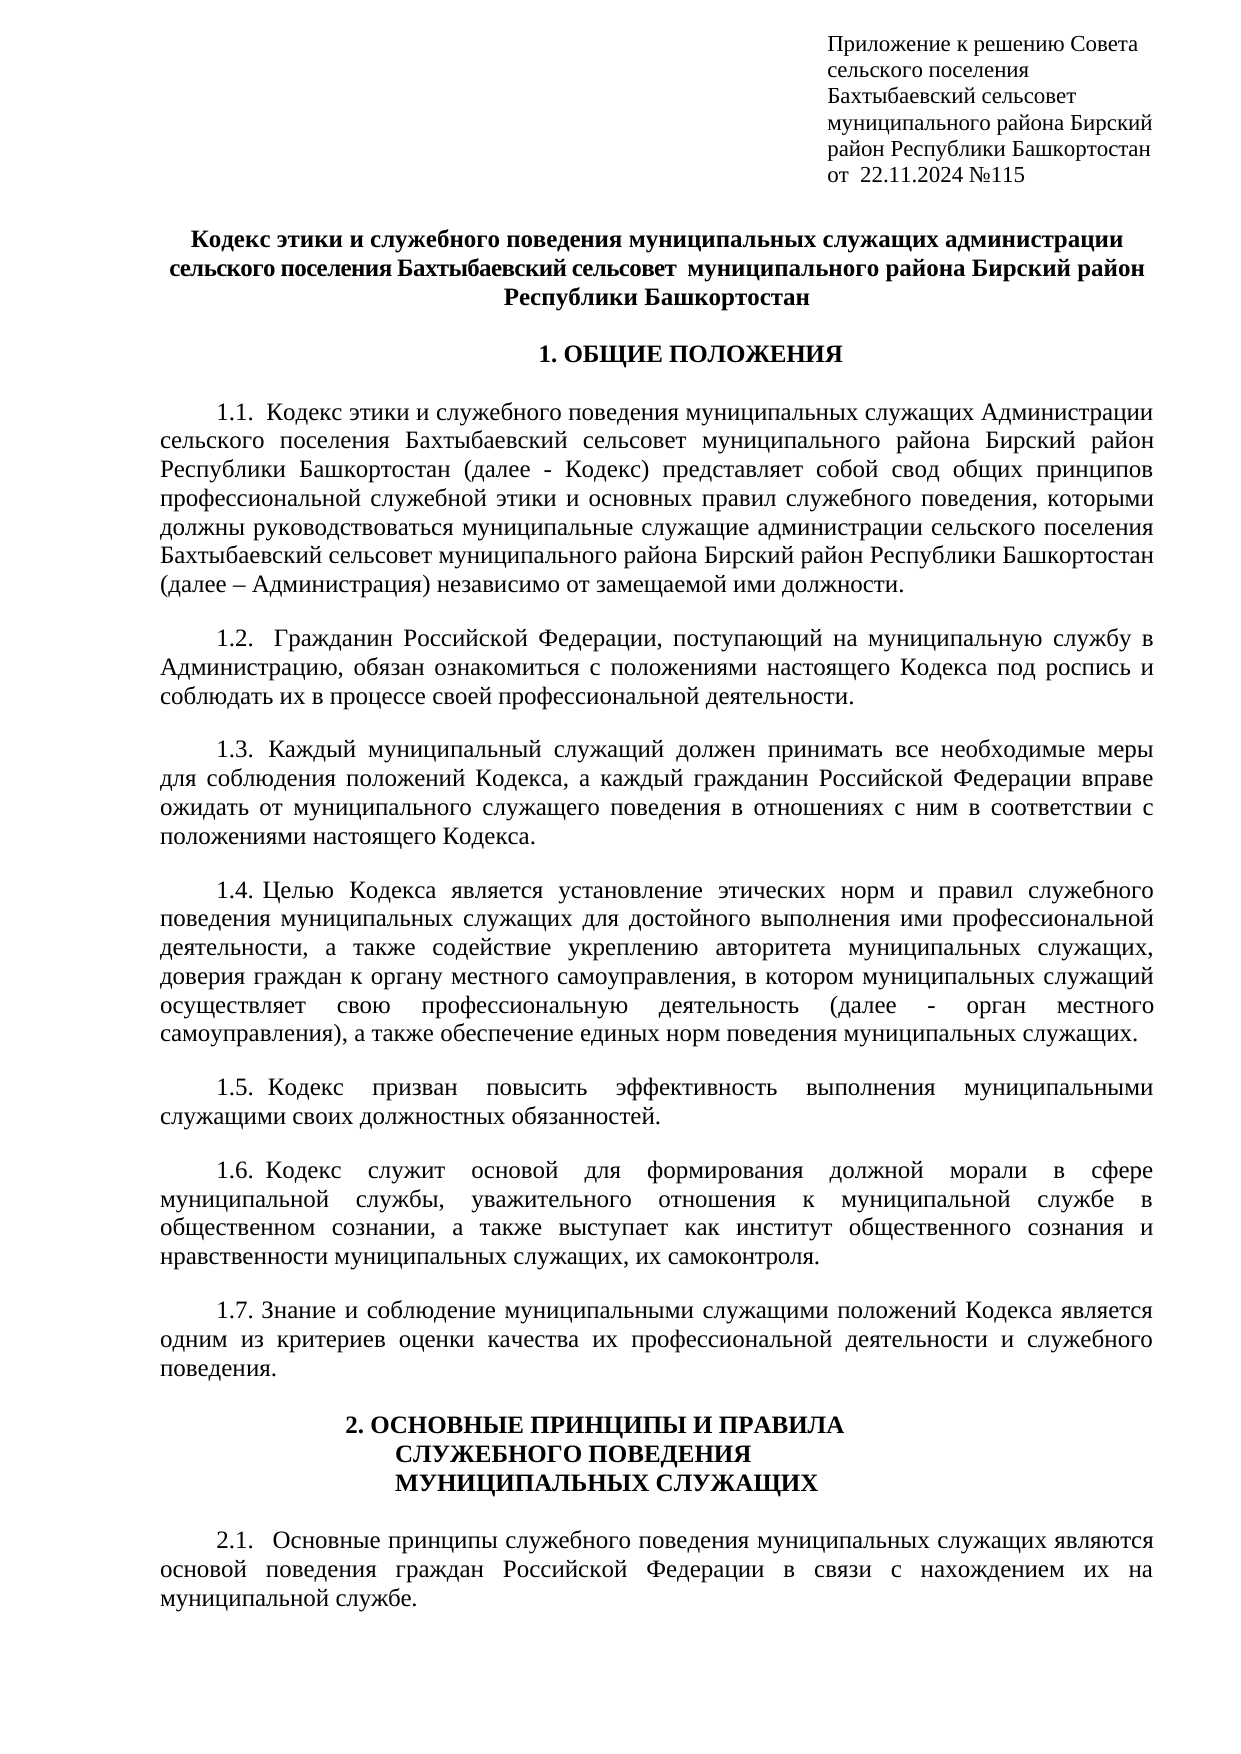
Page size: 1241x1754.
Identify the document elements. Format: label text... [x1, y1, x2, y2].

text Приложение к решению Совета сельского поселения Бахтыбаевский сельсовет муниципального района Бирский район Республики Башкортостан от 22.11.2024 №115 [827, 29, 1156, 188]
list Кодекс служит основой для формирования должной морали в сфере муниципальной службы, уважительного отношения к муниципальной службе в общественном сознании, а также выступает как институт общественного сознания и нравственности муниципальных служащих, их самоконтроля. [160, 1155, 1154, 1270]
text Кодекс этики и служебного поведения муниципальных служащих администрации сельского поселения Бахтыбаевский сельсовет муниципального района Бирский район [148, 224, 1166, 282]
list ОСНОВНЫЕ ПРИНЦИПЫ И ПРАВИЛА СЛУЖЕБНОГО ПОВЕДЕНИЯ МУНИЦИПАЛЬНЫХ СЛУЖАЩИХ [345, 1410, 970, 1496]
list Кодекс призван повысить эффективность выполнения муниципальными служащими своих должностных обязанностей. [160, 1072, 1154, 1130]
list Кодекс этики и служебного поведения муниципальных служащих Администрации сельского поселения Бахтыбаевский сельсовет муниципального района Бирский район Республики Башкортостан (далее - Кодекс) представляет собой свод общих принципов профессиональной служебной этики и основных правил служебного поведения, которыми должны руководствоваться муниципальные служащие администрации сельского поселения Бахтыбаевский сельсовет муниципального района Бирский район Республики Башкортостан (далее – Администрация) независимо от замещаемой ими должности. [160, 397, 1154, 598]
text Республики Башкортостан [148, 282, 1166, 311]
list Целью Кодекса является установление этических норм и правил служебного поведения муниципальных служащих для достойного выполнения ими профессиональной деятельности, а также содействие укреплению авторитета муниципальных служащих, доверия граждан к органу местного самоуправления, в котором муниципальных служащий осуществляет свою профессиональную деятельность (далее - орган местного самоуправления), а также обеспечение единых норм поведения муниципальных служащих. [160, 875, 1155, 1047]
list ОБЩИЕ ПОЛОЖЕНИЯ [538, 339, 1166, 368]
list Гражданин Российской Федерации, поступающий на муниципальную службу в Администрацию, обязан ознакомиться с положениями настоящего Кодекса под роспись и соблюдать их в процессе своей профессиональной деятельности. [160, 623, 1155, 709]
list Каждый муниципальный служащий должен принимать все необходимые меры для соблюдения положений Кодекса, а каждый гражданин Российской Федерации вправе ожидать от муниципального служащего поведения в отношениях с ним в соответствии с положениями настоящего Кодекса. [160, 734, 1154, 849]
list Основные принципы служебного поведения муниципальных служащих являются основой поведения граждан Российской Федерации в связи с нахождением их на муниципальной службе. [160, 1525, 1154, 1611]
list Знание и соблюдение муниципальными служащими положений Кодекса является одним из критериев оценки качества их профессиональной деятельности и служебного поведения. [160, 1295, 1154, 1381]
